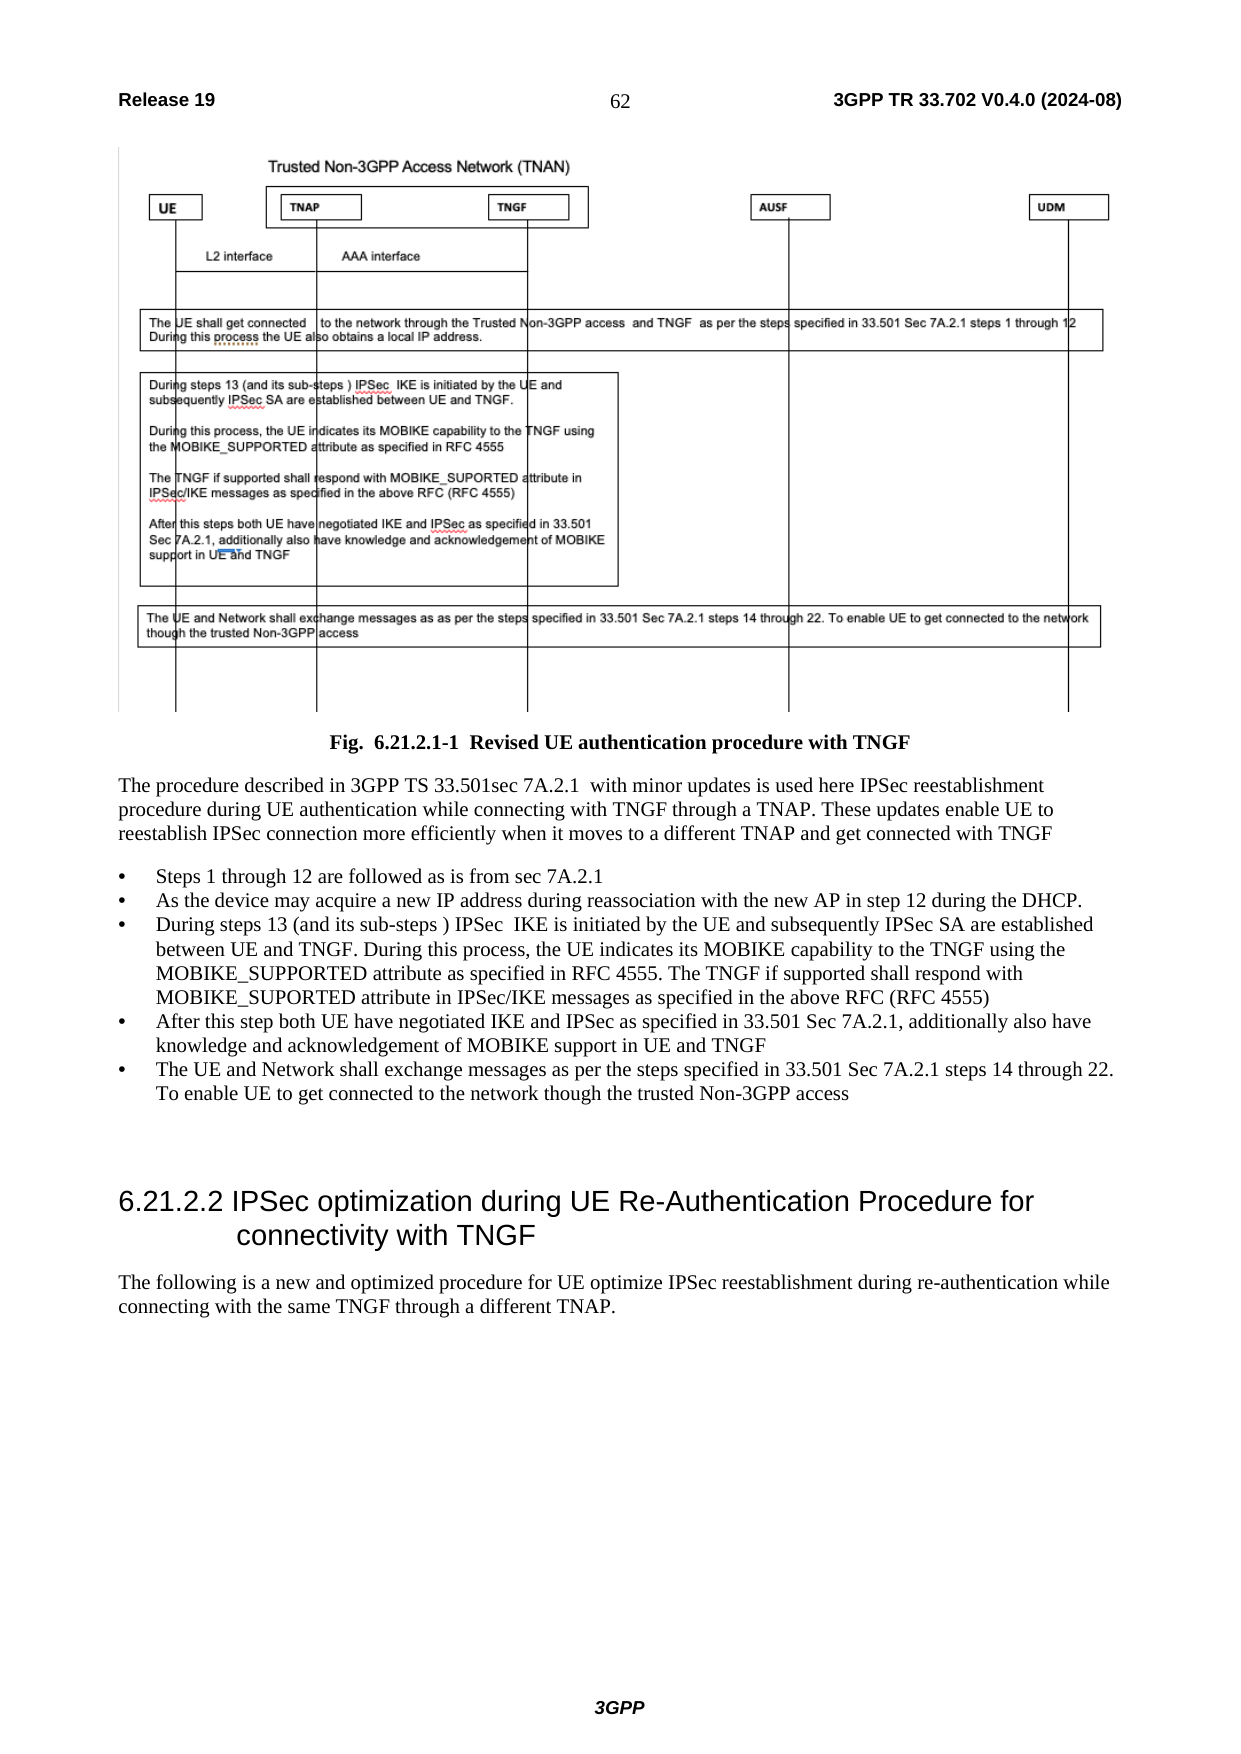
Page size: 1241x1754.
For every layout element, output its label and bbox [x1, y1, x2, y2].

picture [118, 147, 1123, 712]
